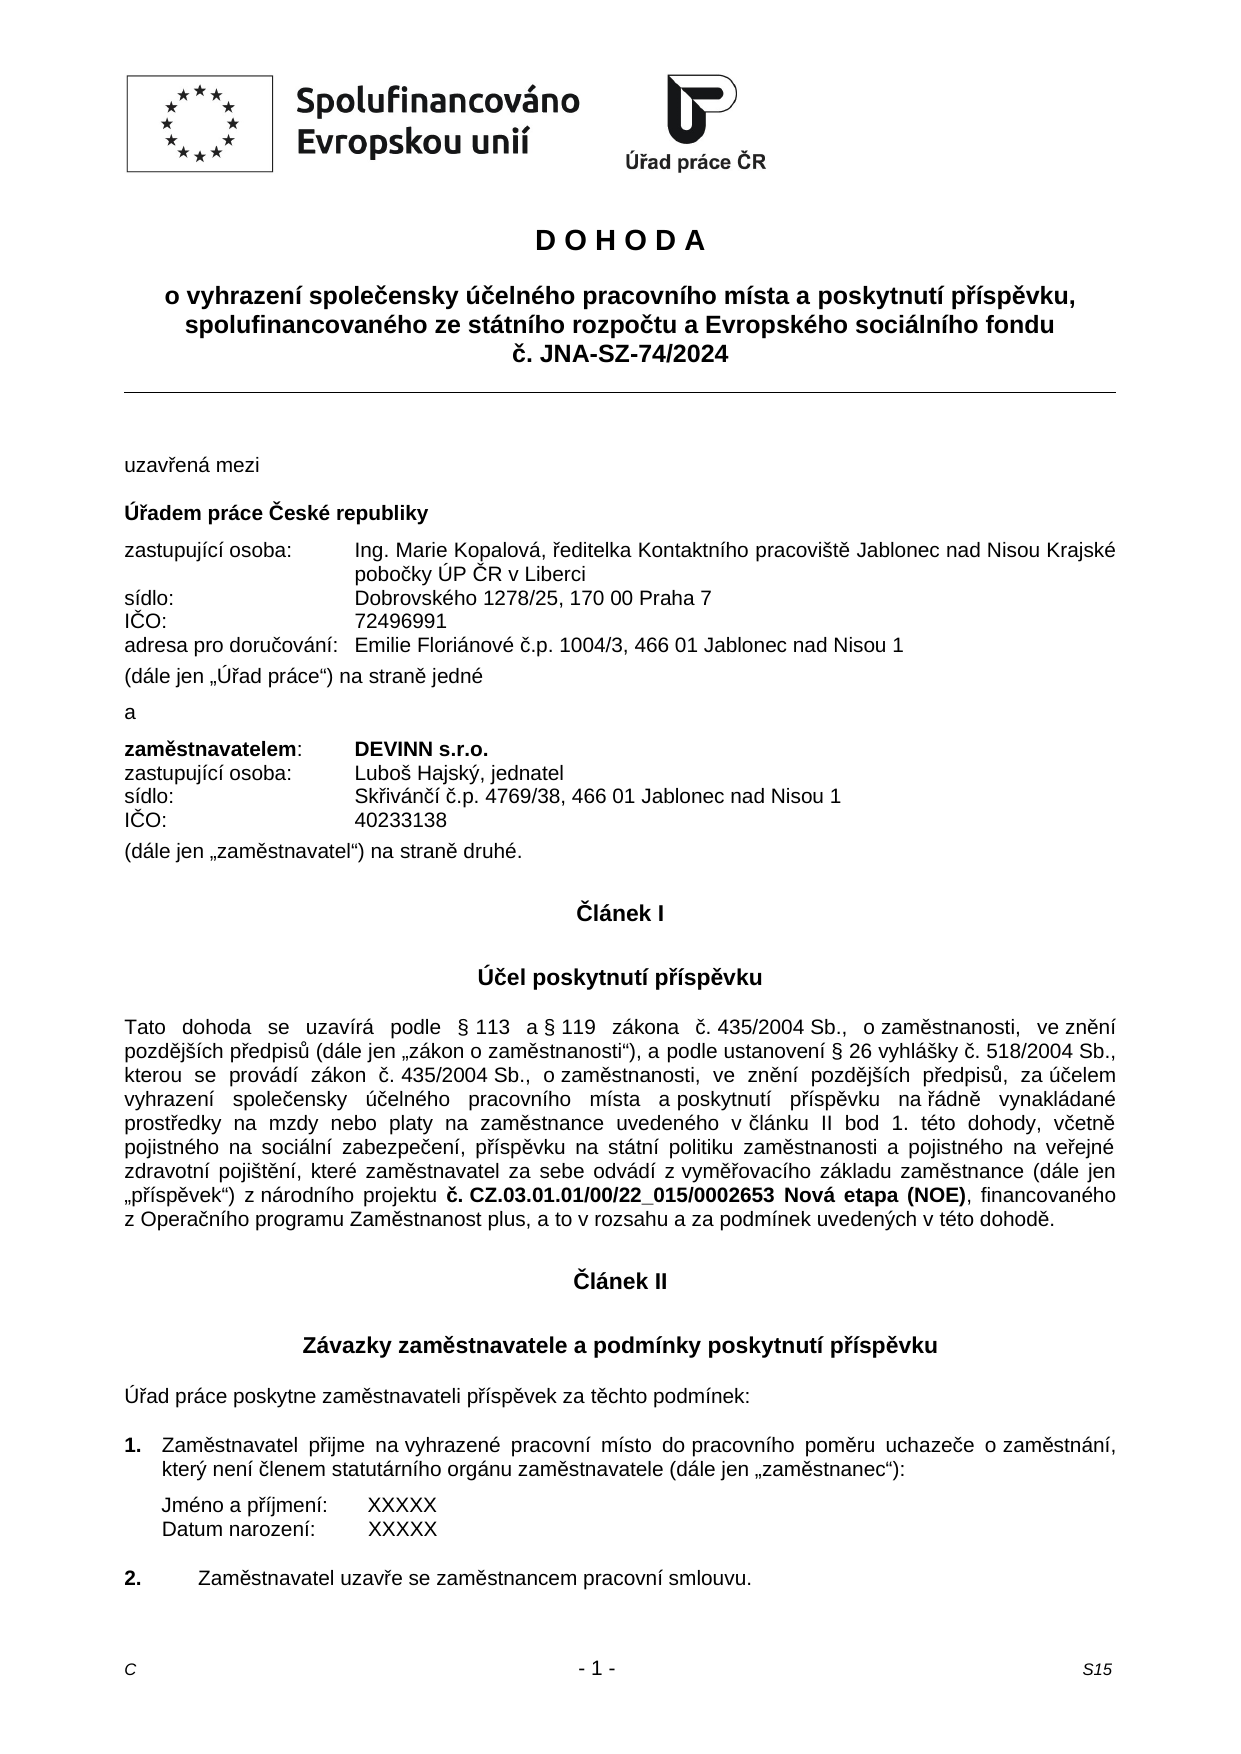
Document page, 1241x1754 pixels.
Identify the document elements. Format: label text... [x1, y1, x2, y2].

picture [124, 73, 768, 174]
text Úřadem práce České republiky [124, 501, 1116, 525]
text Závazky zaměstnavatele a podmínky poskytnutí příspěvku [124, 1332, 1116, 1358]
text D O H O D A [124, 223, 1116, 256]
text uzavřená mezi [124, 453, 1116, 477]
text sídlo: Dobrovského 1278/25, 170 00 Praha 7 [124, 585, 1116, 609]
text a [124, 700, 1116, 724]
text Datum narození: XXXXX [162, 1517, 1116, 1541]
text Zaměstnavatel přijme na vyhrazené pracovní místo do pracovního poměru uchazeče o zaměstnání, který není členem statutárního orgánu zaměstnavatele (dále jen „zaměstnanec“): [124, 1432, 1116, 1480]
text adresa pro doručování: Emilie Floriánové č.p. 1004/3, 466 01 Jablonec nad Nisou 1 [124, 633, 1116, 657]
text Článek II [124, 1268, 1116, 1294]
text Účel poskytnutí příspěvku [124, 964, 1116, 990]
list Tato dohoda se uzavírá podle § 113 a § 119 zákona č. 435/2004 Sb., o zaměstnanosti, ve znění pozdějších předpisů (dále jen „zákon o zaměstnanosti“), a podle ustanovení § 26 vyhlášky č. 518/2004 Sb., kterou se provádí zákon č. 435/2004 Sb., o zaměstnanosti, ve znění pozdějších předpisů, za účelem vyhrazení společensky účelného pracovního místa a poskytnutí příspěvku na řádně vynakládané prostředky na mzdy nebo platy na zaměstnance uvedeného v článku II bod 1. této dohody, včetně pojistného na sociální zabezpečení, příspěvku na státní politiku zaměstnanosti a pojistného na veřejné zdravotní pojištění, které zaměstnavatel za sebe odvádí z vyměřovacího základu zaměstnance (dále jen „příspěvek“) z národního projektu č. CZ.03.01.01/00/22_015/0002653 Nová etapa (NOE), financovaného z Operačního programu Zaměstnanost plus, a to v rozsahu a za podmínek uvedených v této dohodě. [124, 1015, 1116, 1231]
text zastupující osoba: Ing. Marie Kopalová, ředitelka Kontaktního pracoviště Jablonec nad Nisou Krajské pobočky ÚP ČR v Liberci [124, 537, 1116, 585]
text IČO: 72496991 [124, 609, 1116, 633]
text Článek I [124, 900, 1116, 926]
text o vyhrazení společensky účelného pracovního místa a poskytnutí příspěvku, spolufinancovaného ze státního rozpočtu a Evropského sociálního fondu [124, 281, 1116, 339]
text zaměstnavatelem: DEVINN s.r.o.0 [124, 736, 1116, 760]
text zastupující osoba: Luboš Hajský, jednatel [124, 760, 1116, 784]
text (dále jen „zaměstnavatel“) na straně druhé. [124, 838, 1116, 862]
text Jméno a příjmení: XXXXX [161, 1493, 1116, 1517]
list Úřad práce poskytne zaměstnavateli příspěvek za těchto podmínek: [124, 1383, 1116, 1407]
text č. JNA-SZ-74/2024 [124, 339, 1116, 368]
text sídlo: Skřivánčí č.p. 4769/38, 466 01 Jablonec nad Nisou 1 [124, 784, 1116, 808]
text (dále jen „Úřad práce“) na straně jedné [124, 663, 1116, 687]
text Zaměstnavatel uzavře se zaměstnancem pracovní smlouvu. [124, 1566, 1116, 1590]
text IČO: 40233138 [124, 808, 1116, 832]
